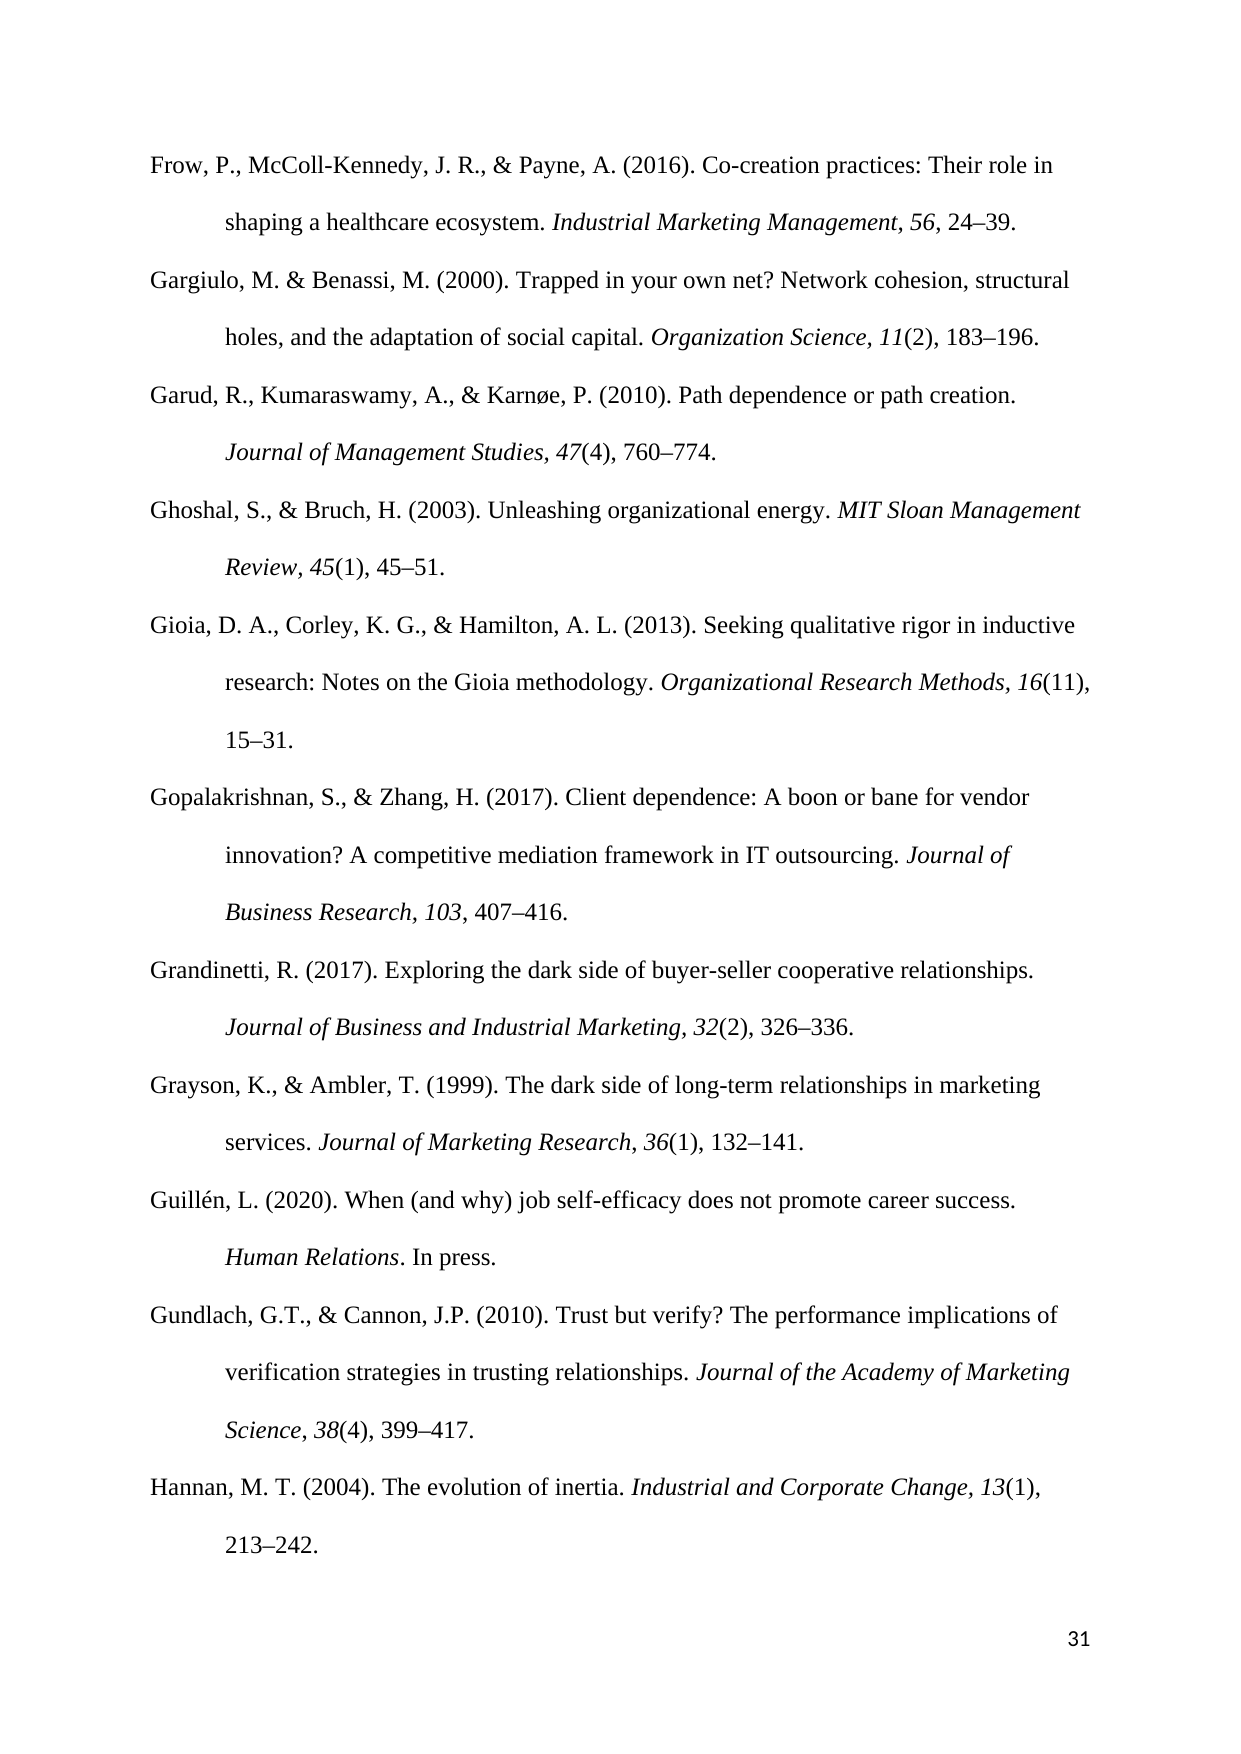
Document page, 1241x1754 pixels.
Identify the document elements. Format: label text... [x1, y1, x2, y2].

text Gopalakrishnan, S., & Zhang, H. (2017). Client dependence: A boon or bane for vendor innovation? A competitive mediation framework in IT outsourcing. Journal of Business Research, 103, 407–416. [150, 782, 1090, 926]
text Frow, P., McColl-Kennedy, J. R., & Payne, A. (2016). Co-creation practices: Their role in shaping a healthcare ecosystem. Industrial Marketing Management, 56, 24–39. [150, 150, 1090, 236]
text Gundlach, G.T., & Cannon, J.P. (2010). Trust but verify? The performance implications of verification strategies in trusting relationships. Journal of the Academy of Marketing Science, 38(4), 399–417. [150, 1300, 1090, 1444]
text Garud, R., Kumaraswamy, A., & Karnøe, P. (2010). Path dependence or path creation. Journal of Management Studies, 47(4), 760–774. [150, 380, 1090, 466]
text Guillén, L. (2020). When (and why) job self-efficacy does not promote career success. Human Relations. In press. [150, 1185, 1090, 1271]
text Hannan, M. T. (2004). The evolution of inertia. Industrial and Corporate Change, 13(1), 213–242. [150, 1472, 1090, 1559]
text Ghoshal, S., & Bruch, H. (2003). Unleashing organizational energy. MIT Sloan Management Review, 45(1), 45–51. [150, 495, 1090, 581]
text Grayson, K., & Ambler, T. (1999). The dark side of long-term relationships in marketing services. Journal of Marketing Research, 36(1), 132–141. [150, 1070, 1090, 1156]
text Gioia, D. A., Corley, K. G., & Hamilton, A. L. (2013). Seeking qualitative rigor in inductive research: Notes on the Gioia methodology. Organizational Research Methods, 16(11), 15–31. [150, 610, 1090, 754]
text Grandinetti, R. (2017). Exploring the dark side of buyer-seller cooperative relationships. Journal of Business and Industrial Marketing, 32(2), 326–336. [150, 955, 1090, 1041]
text Gargiulo, M. & Benassi, M. (2000). Trapped in your own net? Network cohesion, structural holes, and the adaptation of social capital. Organization Science, 11(2), 183–196. [150, 265, 1090, 351]
